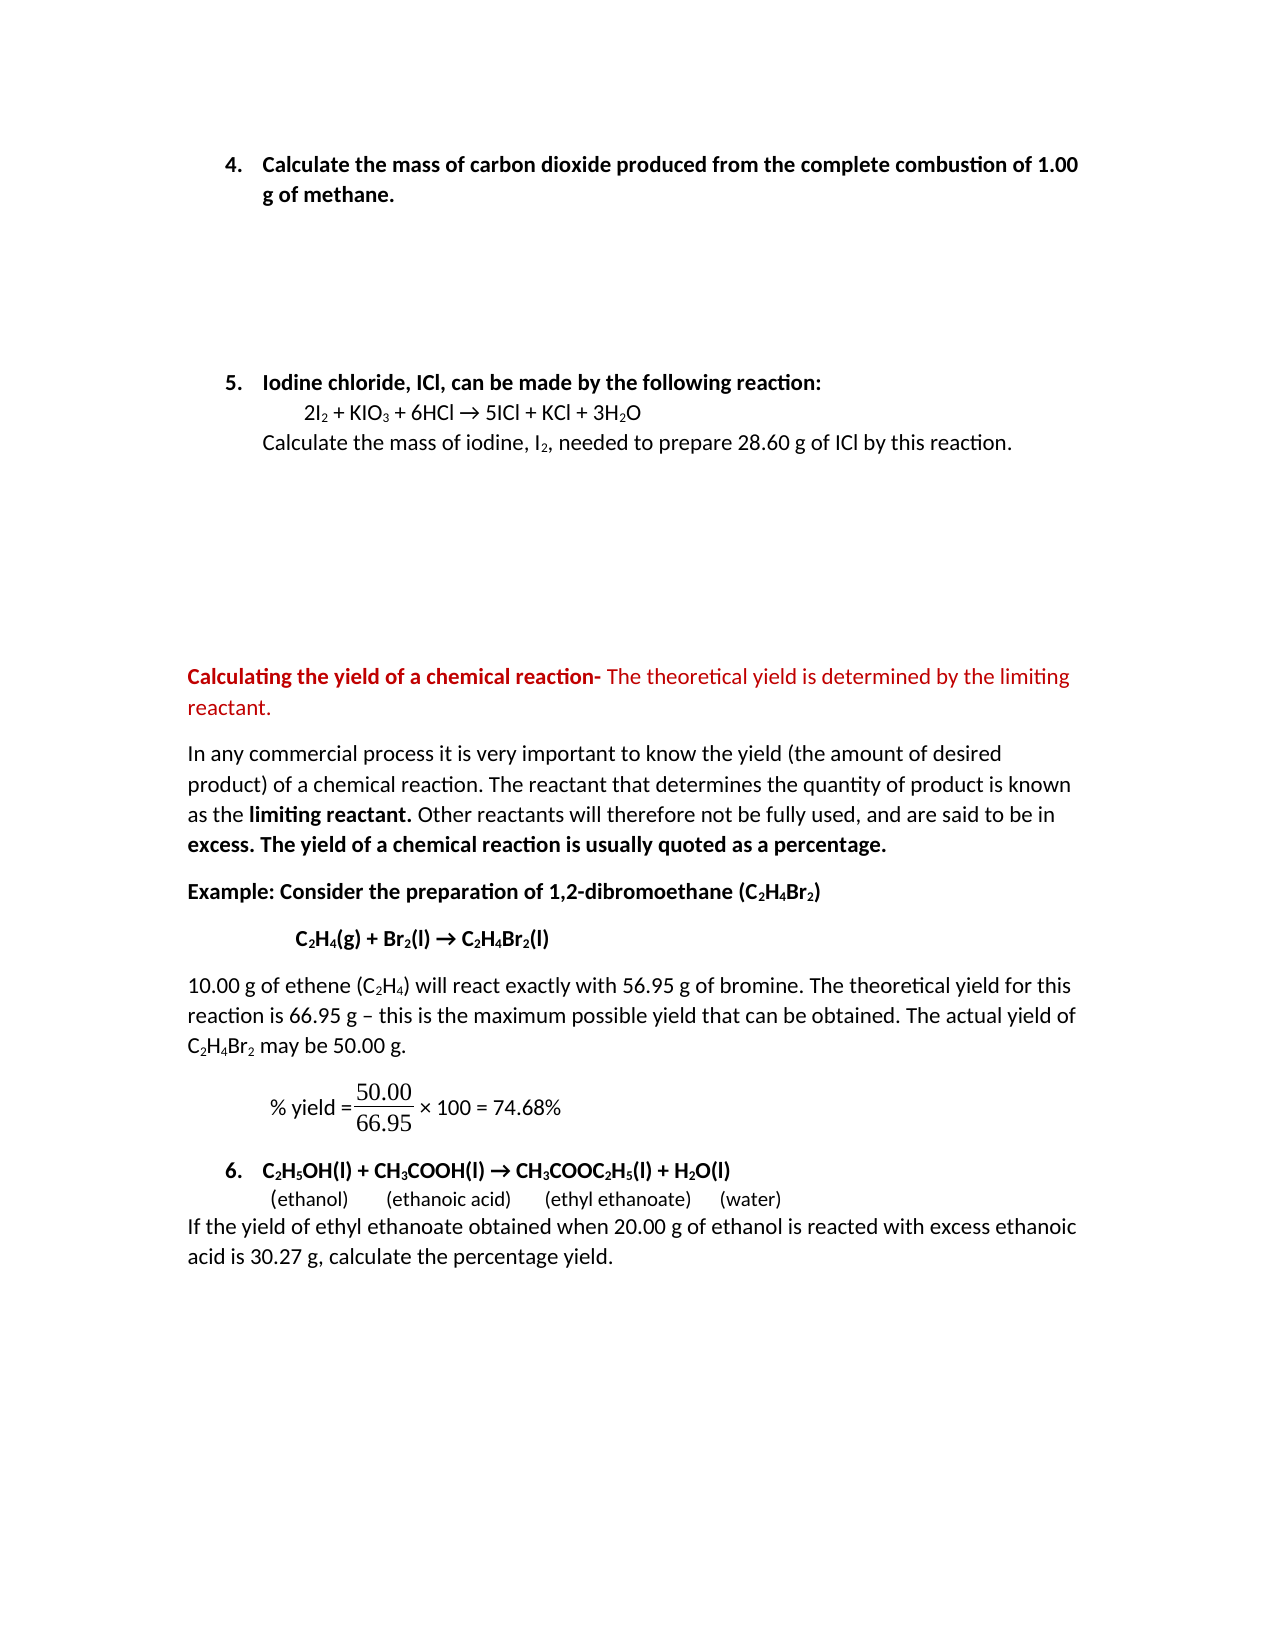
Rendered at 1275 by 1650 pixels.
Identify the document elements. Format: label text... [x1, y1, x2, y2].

list Calculate the mass of iodine, I2, needed to prepare 28.60 g of ICl by this reaction. [262, 428, 1087, 456]
text (ethanol) (ethanoic acid) (ethyl ethanoate) (water) [187, 1184, 1087, 1212]
text C2H4(g) + Br2(l) → C2H4Br2(l) [187, 924, 1087, 952]
list 2I2 + KIO3 + 6HCl → 5ICl + KCl + 3H2O [262, 398, 1087, 426]
text If the yield of ethyl ethanoate obtained when 20.00 g of ethanol is reacted with excess ethanoic acid is 30.27 g, calculate the percentage yield. [187, 1212, 1087, 1270]
text % yield = × 100 = 74.68% [187, 1078, 1087, 1137]
list Iodine chloride, ICl, can be made by the following reaction: [225, 368, 1087, 396]
list Calculate the mass of carbon dioxide produced from the complete combustion of 1.00 g of methane. [225, 150, 1087, 208]
list C2H5OH(l) + CH3COOH(l) → CH3COOC2H5(l) + H2O(l) [225, 1156, 1087, 1184]
text 10.00 g of ethene (C2H4) will react exactly with 56.95 g of bromine. The theoretical yield for this reaction is 66.95 g – this is the maximum possible yield that can be obtained. The actual yield of C2H4Br2 may be 50.00 g. [187, 971, 1087, 1059]
text Calculating the yield of a chemical reaction- The theoretical yield is determined by the limiting reactant. [187, 662, 1087, 721]
text Example: Consider the preparation of 1,2-dibromoethane (C2H4Br2) [187, 877, 1087, 905]
text In any commercial process it is very important to know the yield (the amount of desired product) of a chemical reaction. The reactant that determines the quantity of product is known as the limiting reactant. Other reactants will therefore not be fully used, and are said to be in excess. The yield of a chemical reaction is usually quoted as a percentage. [187, 739, 1087, 858]
